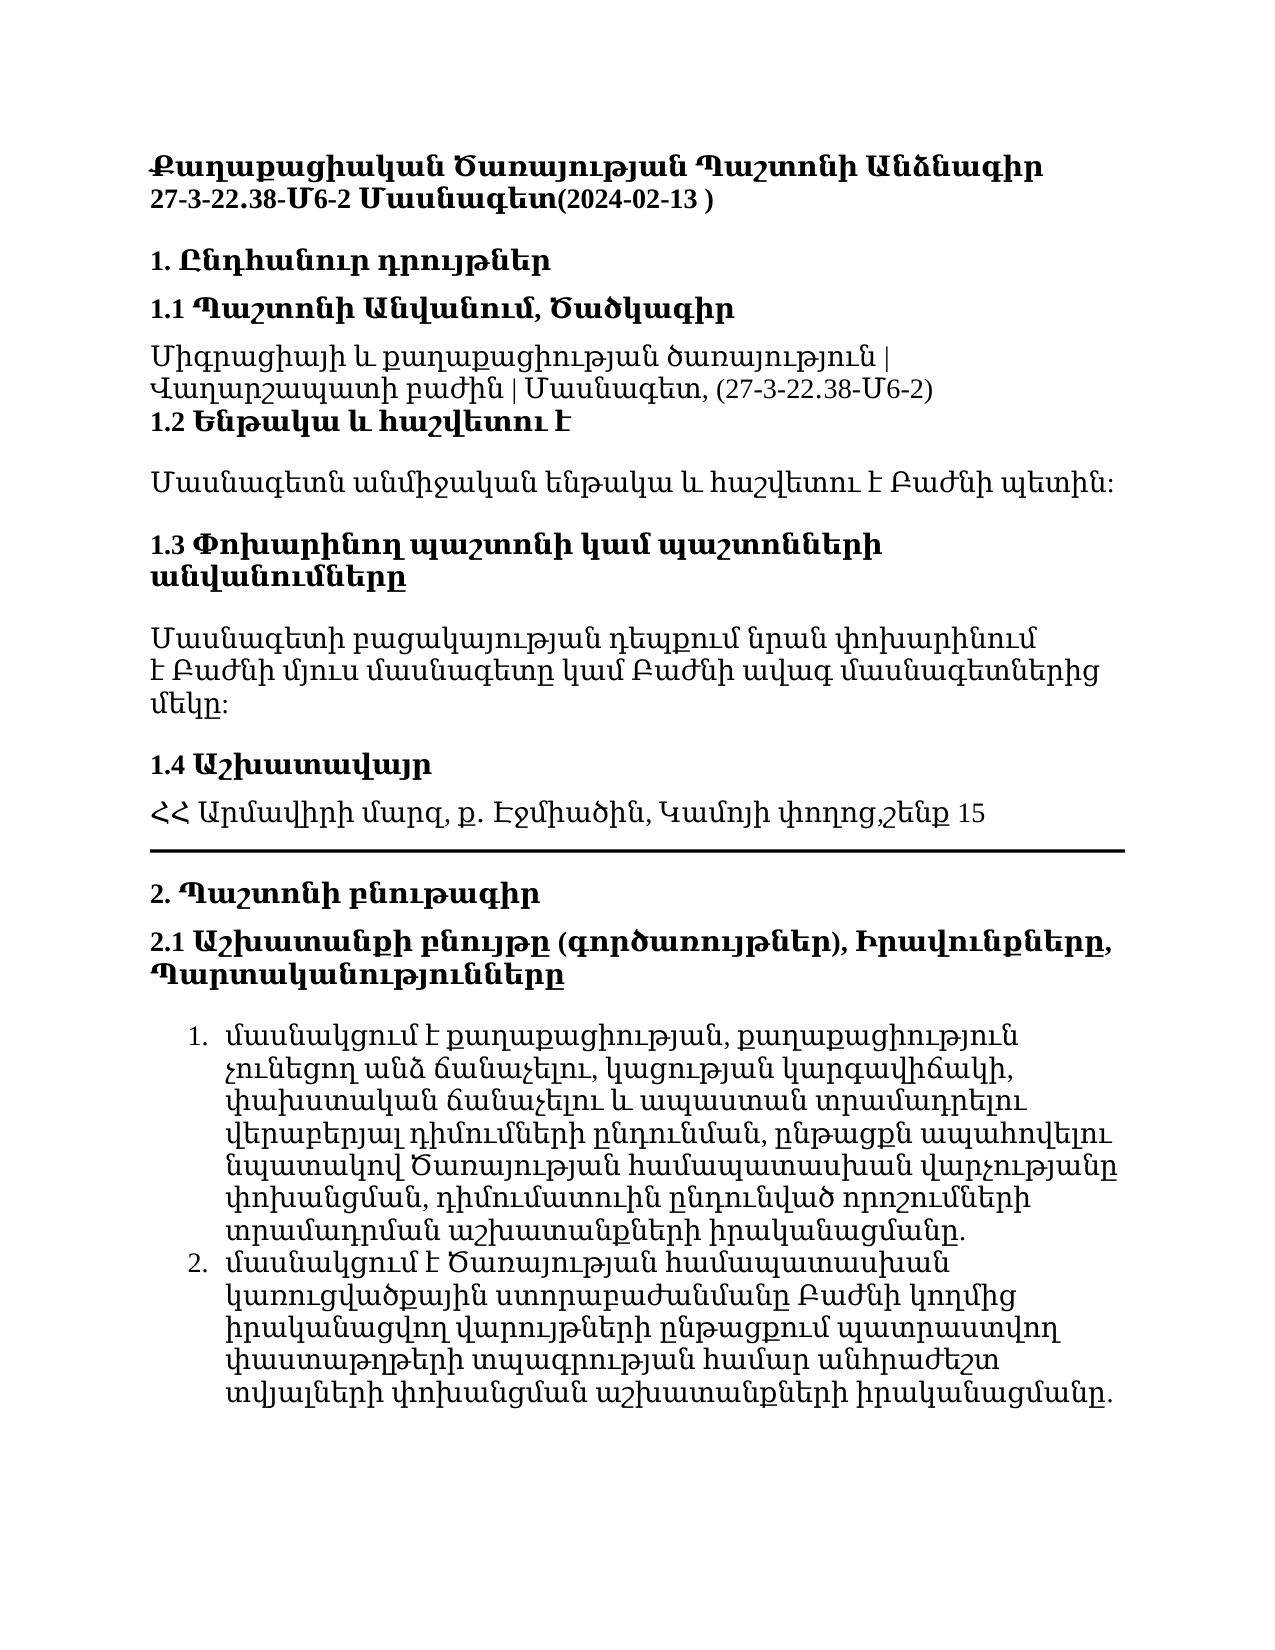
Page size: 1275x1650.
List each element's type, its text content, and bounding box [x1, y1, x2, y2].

text Քաղաքացիական Ծառայության Պաշտոնի Անձնագիր 27-3-22․38-Մ6-2 Մասնագետ(2024-02-13 ) [150, 150, 1125, 215]
text 1. Ընդհանուր դրույթներ [150, 244, 1125, 276]
text 1.2 Ենթակա և հաշվետու է [150, 405, 1125, 437]
text ՀՀ Արմավիրի մարզ, ք․ Էջմիածին, Կամոյի փողոց,շենք 15 [150, 796, 1125, 829]
text 2.1 Աշխատանքի բնույթը (գործառույթներ), Իրավունքները, Պարտականությունները [150, 926, 1125, 990]
text 1.4 Աշխատավայր [150, 748, 1125, 781]
text Մասնագետն անմիջական ենթակա և հաշվետու է Բաժնի պետին: [150, 466, 1125, 499]
text 2. Պաշտոնի բնութագիր [150, 877, 1125, 910]
text 1.3 Փոխարինող պաշտոնի կամ պաշտոնների անվանումները [150, 528, 1125, 593]
list մասնակցում է Ծառայության համապատասխան կառուցվածքային ստորաբաժանմանը Բաժնի կողմից իրականացվող վարույթների ընթացքում պատրաստվող փաստաթղթերի տպագրության համար անհրաժեշտ տվյալների փոխանցման աշխատանքների իրականացմանը. [187, 1246, 1125, 1408]
text 1.1 Պաշտոնի Անվանում, Ծածկագիր [150, 292, 1125, 324]
text Մասնագետի բացակայության դեպքում նրան փոխարինում է Բաժնի մյուս մասնագետը կամ Բաժնի ավագ մասնագետներից մեկը: [150, 622, 1125, 719]
text Միգրացիայի և քաղաքացիության ծառայություն | Վաղարշապատի բաժին | Մասնագետ, (27-3-22․38-Մ6-2) [150, 340, 1125, 405]
list մասնակցում է քաղաքացիության, քաղաքացիություն չունեցող անձ ճանաչելու, կացության կարգավիճակի, փախստական ճանաչելու և ապաստան տրամադրելու վերաբերյալ դիմումների ընդունման, ընթացքն ապահովելու նպատակով Ծառայության համապատասխան վարչությանը փոխանցման, դիմումատուին ընդունված որոշումների տրամադրման աշխատանքների իրականացմանը. [187, 1019, 1125, 1246]
